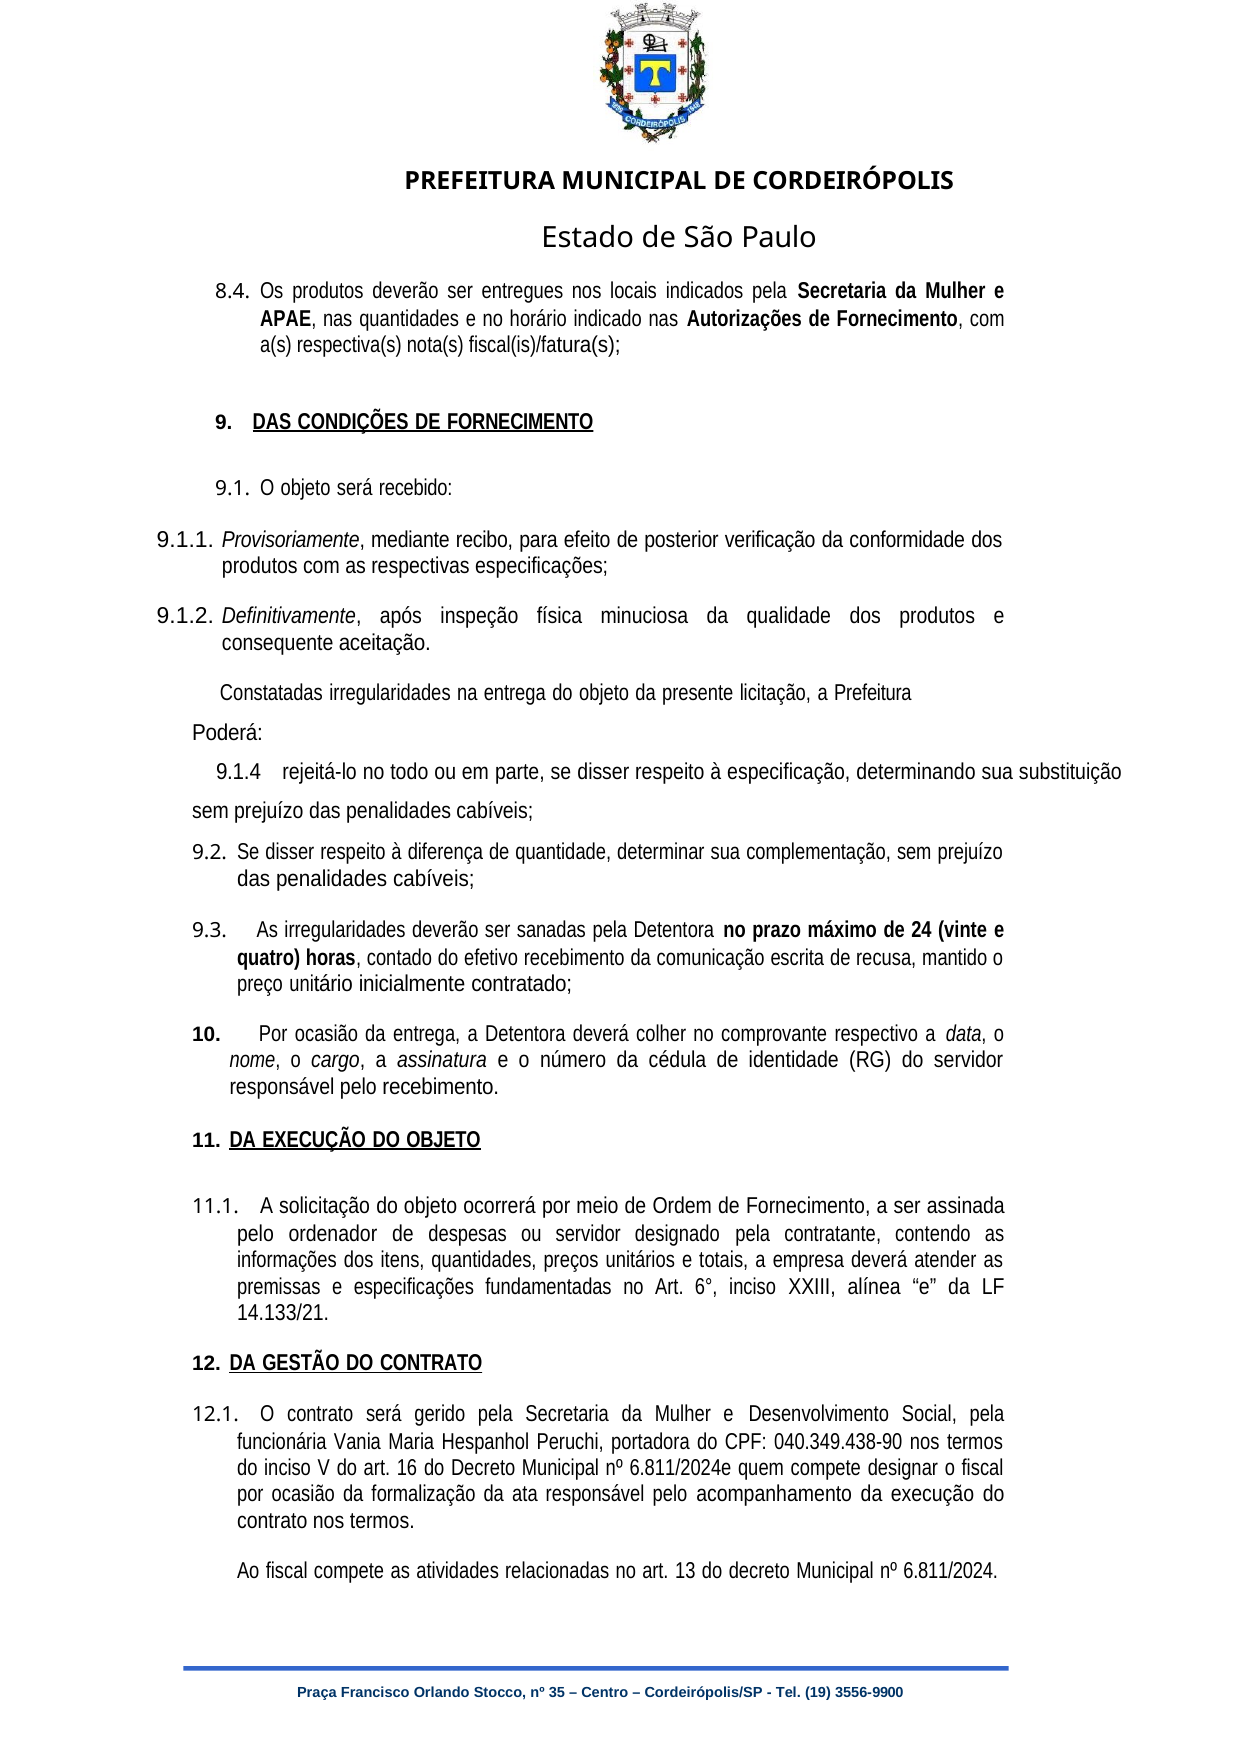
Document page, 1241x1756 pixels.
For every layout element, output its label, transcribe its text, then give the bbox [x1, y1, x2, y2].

text Ao fiscal compete as atividades relacionadas no art. 13 do decreto Municipal nº 6.811/2024. [237, 1557, 1122, 1583]
list DA GESTÃO DO CONTRATO [192, 1349, 1122, 1375]
picture [593, 0, 714, 151]
list Por ocasião da entrega, a Detentora deverá colher no comprovante respectivo a data, o nome, o cargo, a assinatura e o número da cédula de identidade (RG) do servidor responsável pelo recebimento. [192, 1020, 1004, 1099]
text Poderá: [192, 718, 1122, 745]
text Constatadas irregularidades na entrega do objeto da presente licitação, a Prefeitura [118, 679, 1122, 705]
list O objeto será recebido: [215, 473, 1122, 502]
list Definitivamente, após inspeção física minuciosa da qualidade dos produtos e consequente aceitação. [156, 602, 1004, 655]
list DA EXECUÇÃO DO OBJETO [192, 1126, 1122, 1152]
list O contrato será gerido pela Secretaria da Mulher e Desenvolvimento Social, pela funcionária Vania Maria Hespanhol Peruchi, portadora do CPF: 040.349.438-90 nos termos do inciso V do art. 16 do Decreto Municipal nº 6.811/2024e quem compete designar o fiscal por ocasião da formalização da ata responsável pelo acompanhamento da execução do contrato nos termos. [192, 1399, 1004, 1533]
list As irregularidades deverão ser sanadas pela Detentora no prazo máximo de 24 (vinte e quatro) horas, contado do efetivo recebimento da comunicação escrita de recusa, mantido o preço unitário inicialmente contratado; [192, 915, 1004, 996]
list DAS CONDIÇÕES DE FORNECIMENTO [215, 408, 1122, 434]
list A solicitação do objeto ocorrerá por meio de Ordem de Fornecimento, a ser assinada pelo ordenador de despesas ou servidor designado pela contratante, contendo as informações dos itens, quantidades, preços unitários e totais, a empresa deverá atender as premissas e especificações fundamentadas no Art. 6°, inciso XXIII, alínea “e” da LF 14.133/21. [192, 1191, 1004, 1325]
list Provisoriamente, mediante recibo, para efeito de posterior verificação da conformidade dos produtos com as respectivas especificações; [156, 526, 1003, 578]
list Os produtos deverão ser entregues nos locais indicados pela Secretaria da Mulher e APAE, nas quantidades e no horário indicado nas Autorizações de Fornecimento, com a(s) respectiva(s) nota(s) fiscal(is)/fatura(s); [215, 277, 1004, 358]
list Se disser respeito à diferença de quantidade, determinar sua complementação, sem prejuízo das penalidades cabíveis; [192, 837, 1004, 892]
text 9.1.4 rejeitá-lo no todo ou em parte, se disser respeito à especificação, determinando sua substituição sem prejuízo das penalidades cabíveis; [192, 758, 1122, 824]
